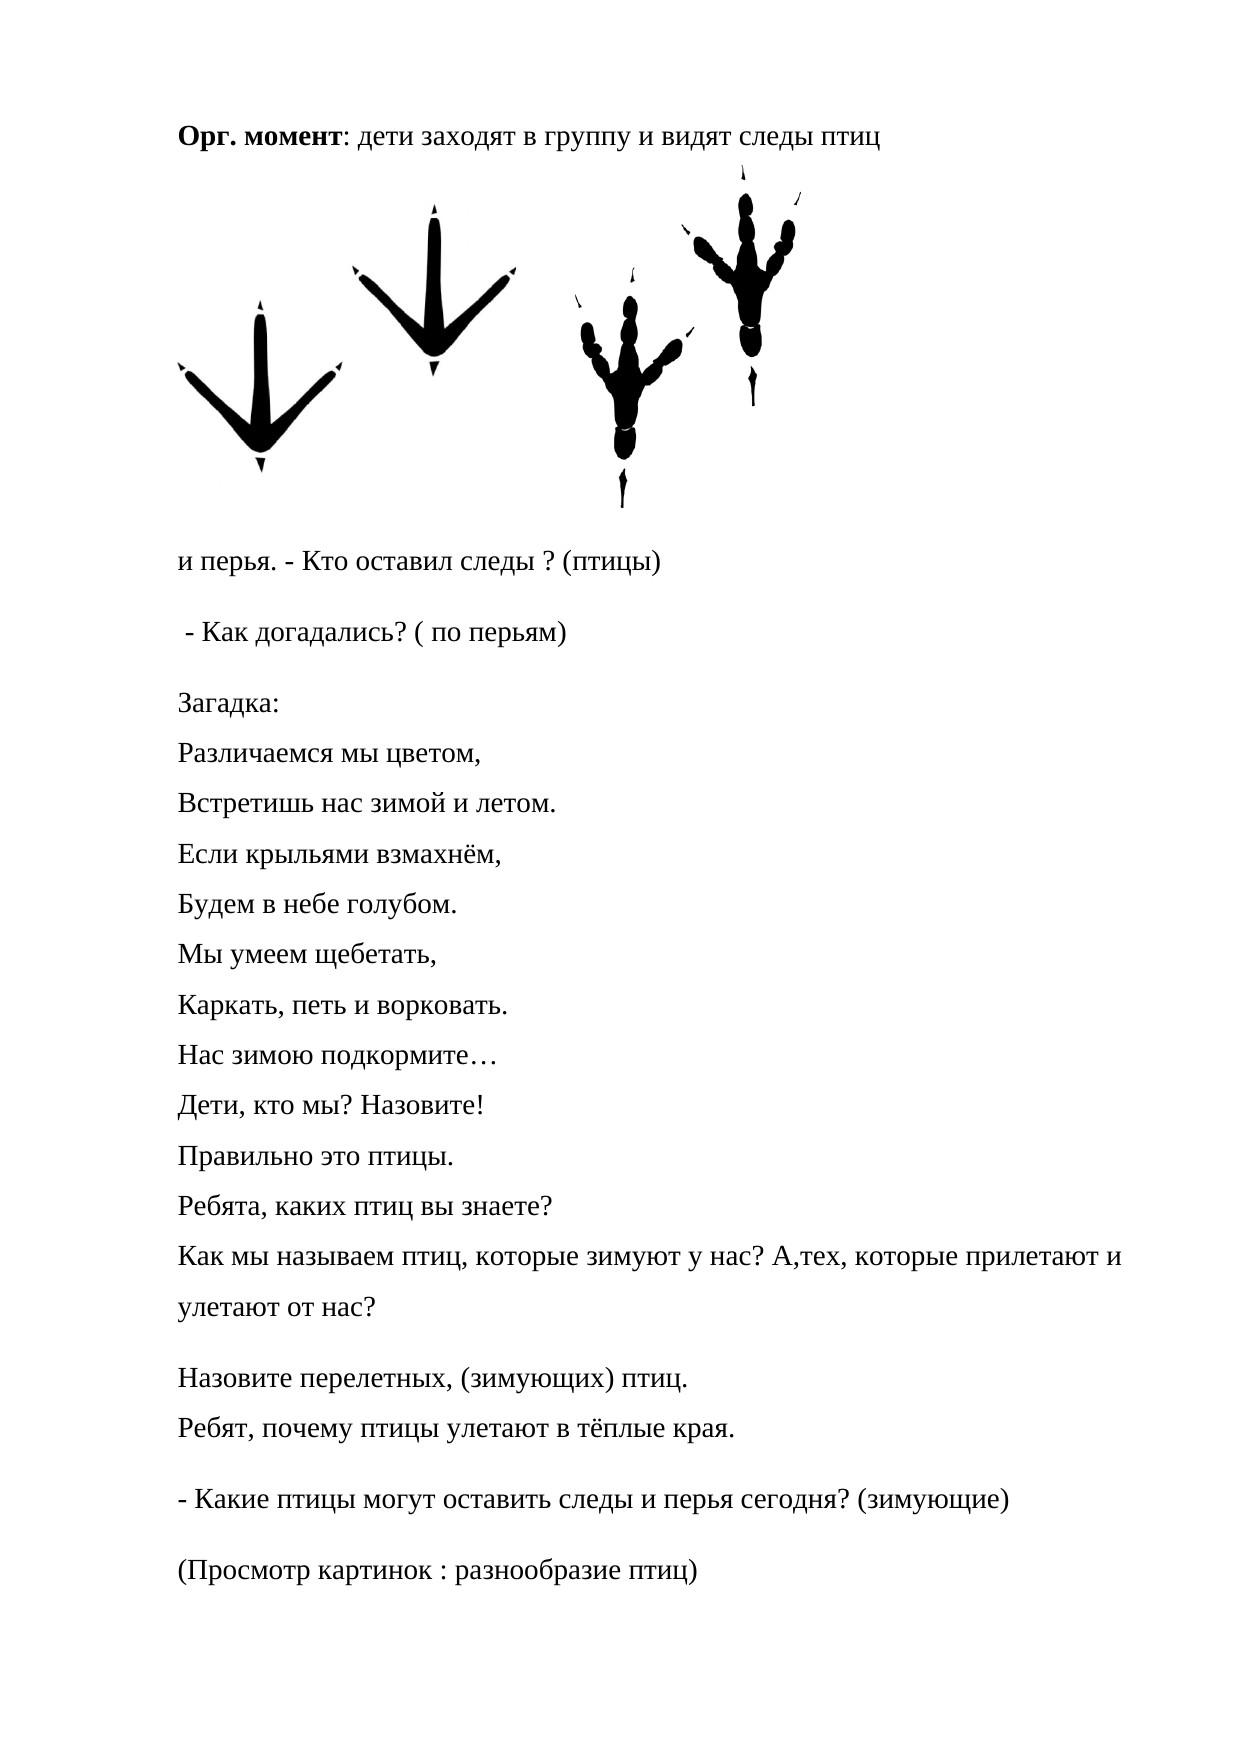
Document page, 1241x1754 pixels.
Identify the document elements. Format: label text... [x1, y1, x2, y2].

text и перья. - Кто оставил следы ? (птицы) [177, 543, 1152, 576]
text - Как догадались? ( по перьям) [177, 614, 1152, 647]
text - Какие птицы могут оставить следы и перья сегодня? (зимующие) [177, 1481, 1152, 1515]
text (Просмотр картинок : разнообразие птиц) [177, 1552, 1152, 1586]
picture [177, 165, 859, 508]
text Загадка: Различаемся мы цветом, Встретишь нас зимой и летом. Если крыльями взмахнём, Будем в небе голубом. Мы умеем щебетать, Каркать, петь и ворковать. Нас зимою подкормите… Дети, кто мы? Назовите! Правильно это птицы. Ребята, каких птиц вы знаете? Как мы называем птиц, которые зимуют у нас? А,тех, которые прилетают и улетают от нас? [177, 685, 1152, 1322]
text Назовите перелетных, (зимующих) птиц. Ребят, почему птицы улетают в тёплые края. [177, 1360, 1152, 1444]
